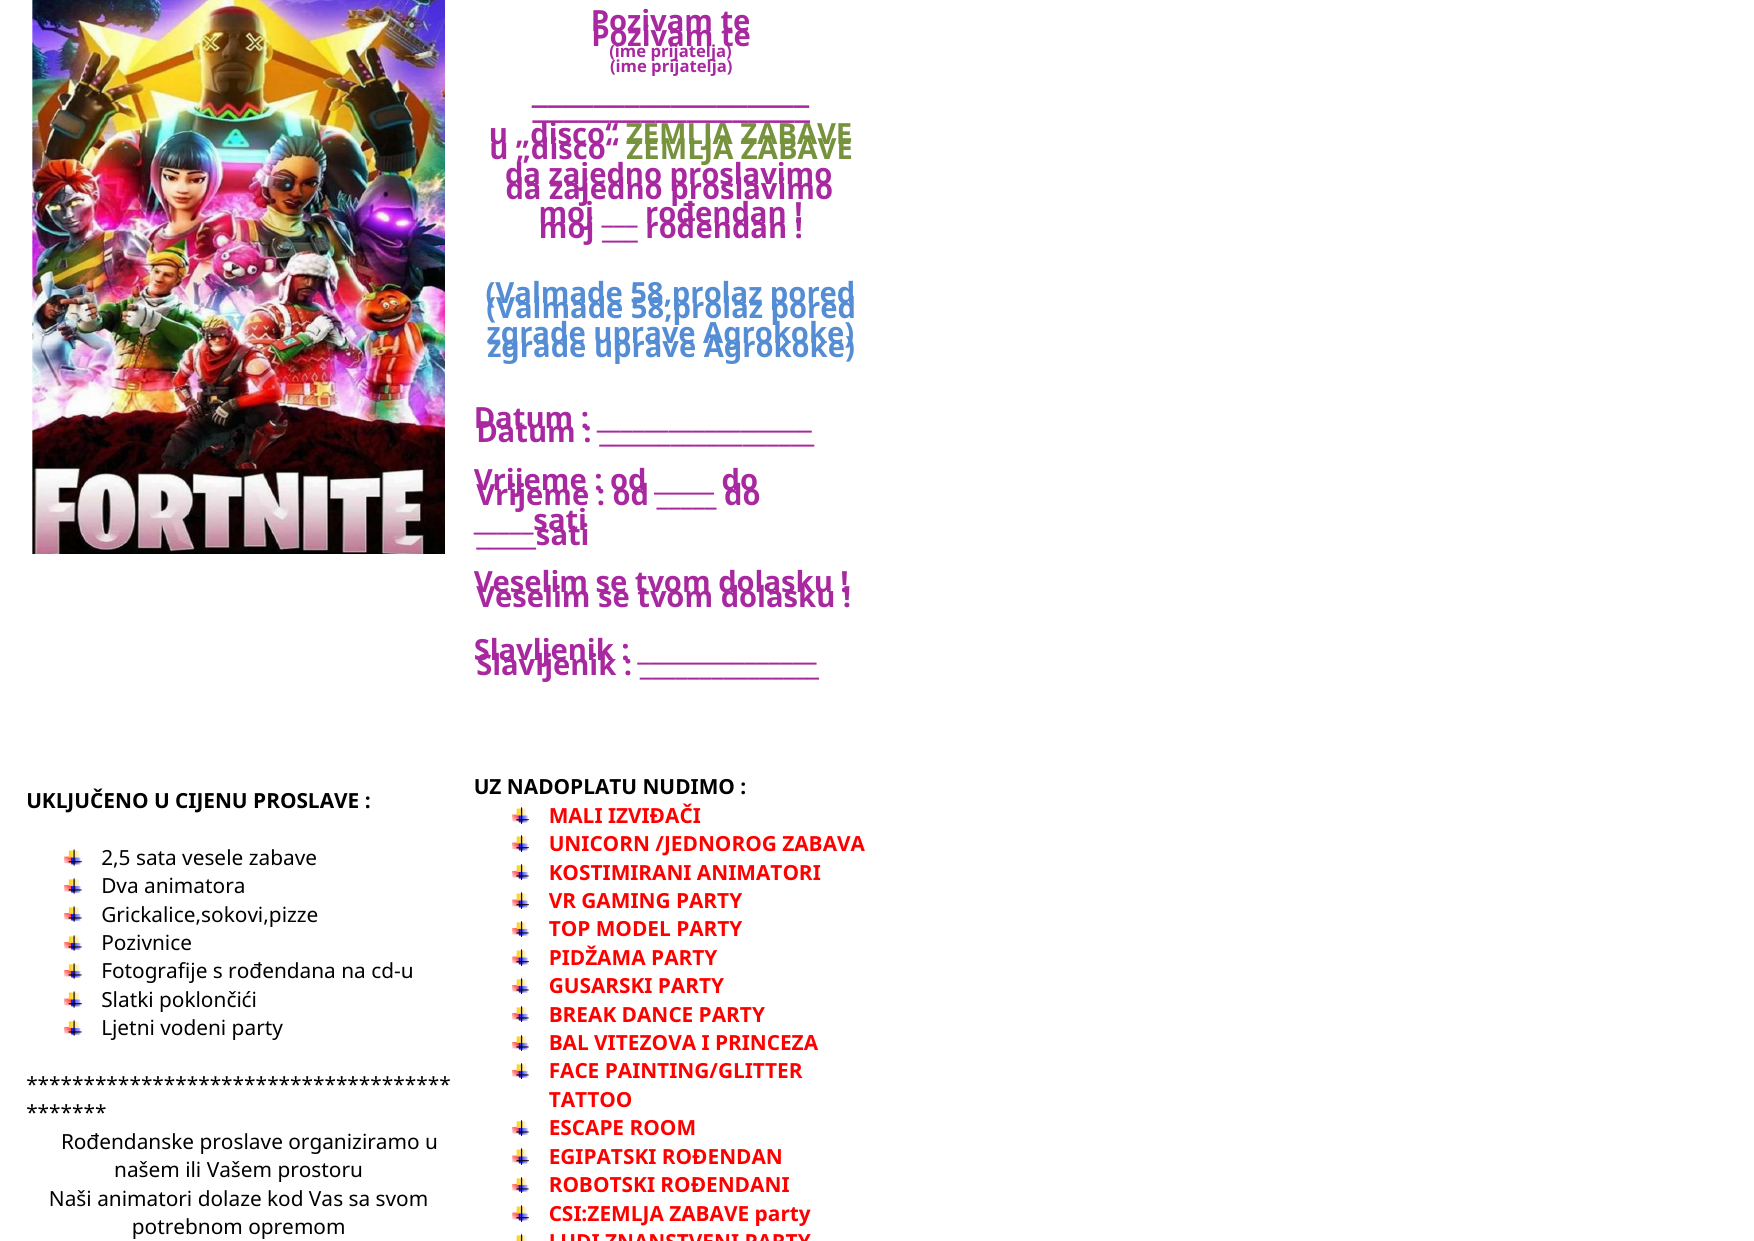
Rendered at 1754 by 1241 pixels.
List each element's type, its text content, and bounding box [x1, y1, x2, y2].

picture [512, 834, 529, 852]
picture [512, 863, 529, 880]
picture [512, 1176, 529, 1193]
table_header [15, 0, 462, 696]
picture [512, 977, 529, 994]
picture [64, 877, 82, 894]
picture [512, 920, 529, 937]
picture [64, 905, 82, 922]
picture [512, 1204, 529, 1222]
picture [64, 934, 82, 951]
picture [512, 1147, 529, 1165]
picture [32, 0, 445, 554]
picture [64, 962, 82, 979]
table_header Pozivam te (ime prijatelja) __________________ u „disco“ ZEMLJA ZABAVE da zajedno proslavimo moj ___ rođendan ! (Valmade 58,prolaz pored zgrade uprave Agrokoke) Datum : __________________ Vrijeme : od _____ do _____sati Veselim se tvom dolasku ! Slavljenik : _______________ [462, 0, 878, 696]
picture [64, 848, 82, 866]
picture [512, 1034, 529, 1051]
picture [512, 1119, 529, 1136]
picture [64, 1019, 82, 1036]
picture [512, 1062, 529, 1079]
picture [64, 990, 82, 1008]
table_cell UKLJUČENO U CIJENU PROSLAVE : 2,5 sata vesele zabave Dva animatora Grickalice,sokovi,pizze Pozivnice Fotografije s rođendana na cd-u Slatki poklončići Ljetni vodeni party ******************************************** Rođendanske proslave organiziramo u našem ili Vašem prostoru Naši animatori dolaze kod Vas sa svom potrebnom opremom www.zemljazabavepula.com Facebook : ZEMLJA ZABAVE [15, 696, 462, 1240]
picture [512, 891, 529, 909]
picture [512, 1233, 529, 1241]
picture [512, 806, 529, 824]
picture [512, 1005, 529, 1022]
picture [512, 948, 529, 966]
table_cell UZ NADOPLATU NUDIMO : MALI IZVIĐAČI UNICORN /JEDNOROG ZABAVA KOSTIMIRANI ANIMATORI VR GAMING PARTY TOP MODEL PARTY PIDŽAMA PARTY GUSARSKI PARTY BREAK DANCE PARTY BAL VITEZOVA I PRINCEZA FACE PAINTING/GLITTER TATTOO ESCAPE ROOM EGIPATSKI ROĐENDAN ROBOTSKI ROĐENDANI CSI:ZEMLJA ZABAVE party LUDI ZNANSTVENI PARTY MINIONS BANANA PARTY SUMO ROĐENDAN GRADNJA KOCKICAMA (LEGO®) TIK TOK CHALLENGE SUPERHERO PARTY LASER TAG ZEMLJA ZABAVE : Mob: 091 1210 319, 091 2210 319 [462, 696, 878, 1240]
